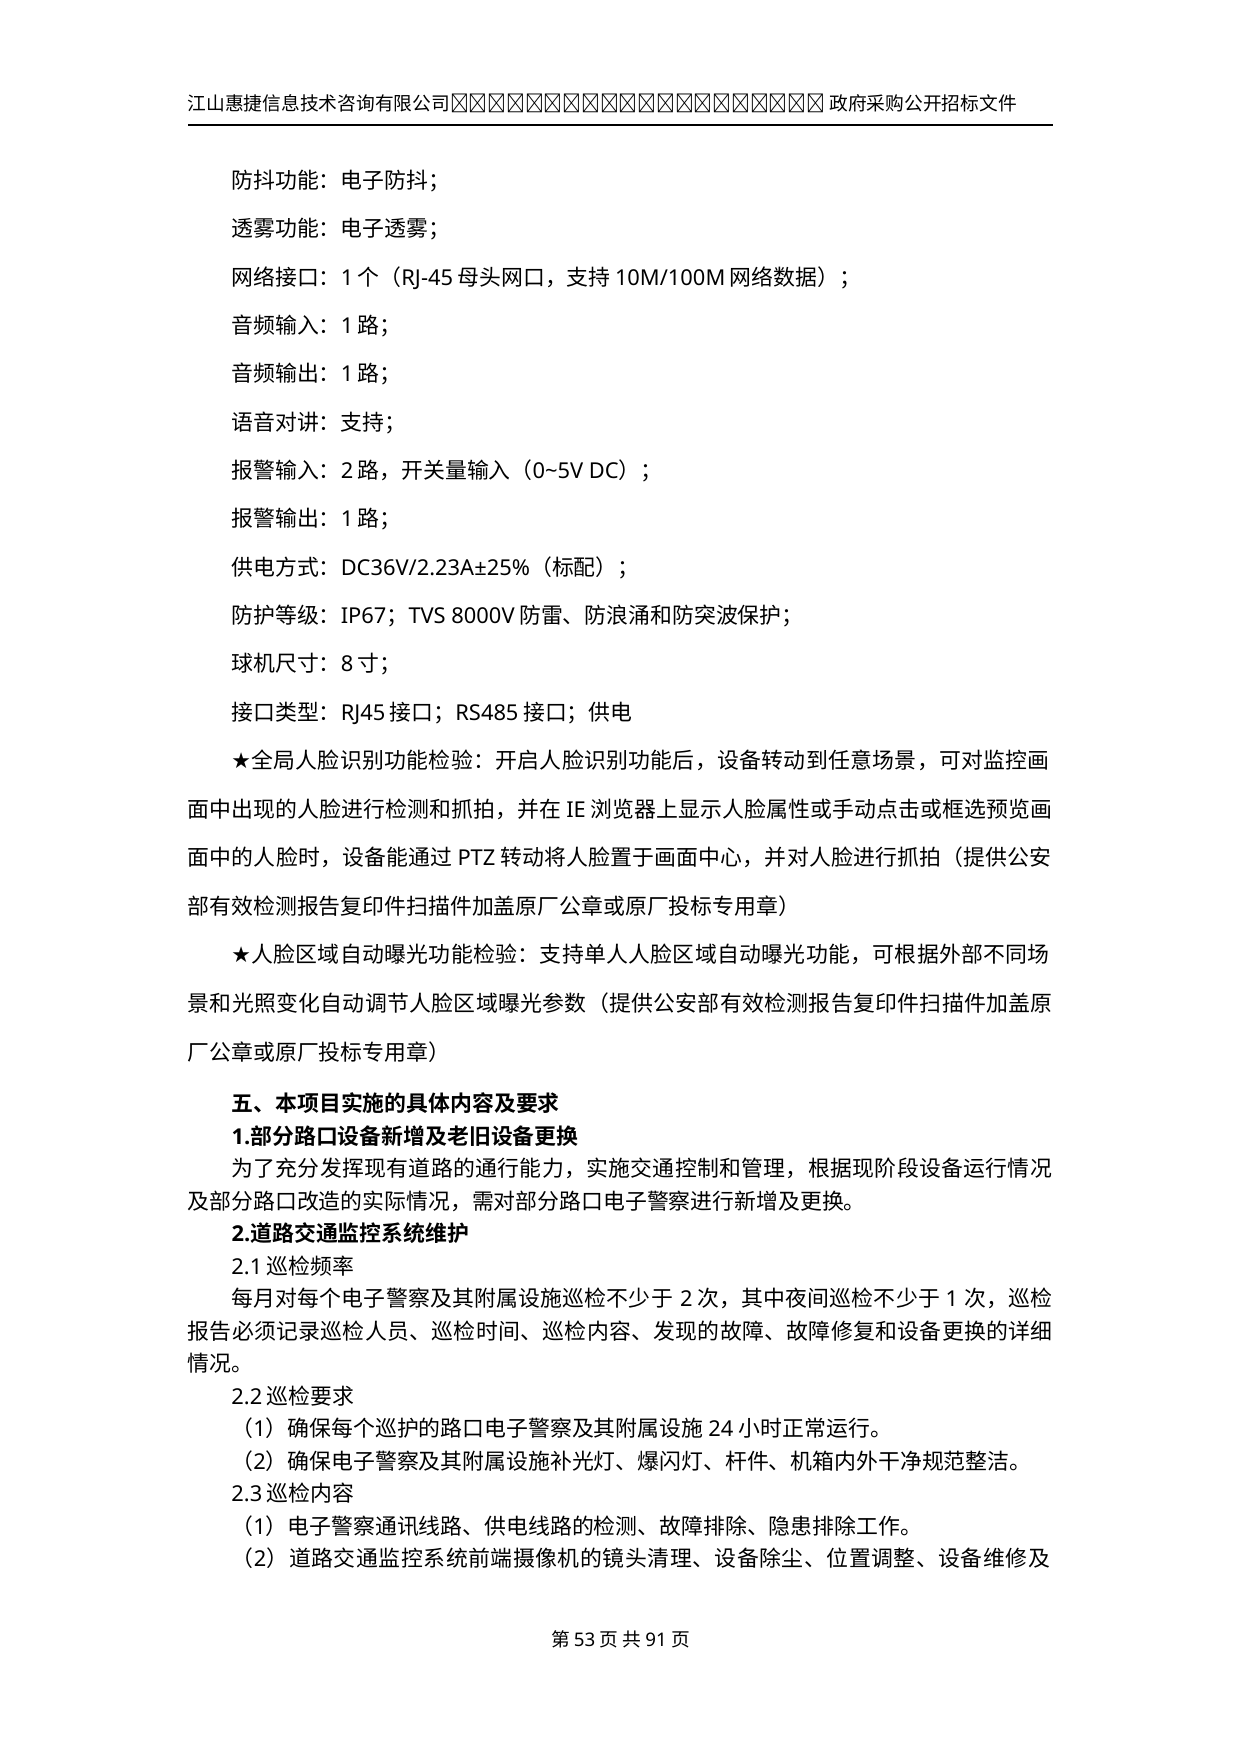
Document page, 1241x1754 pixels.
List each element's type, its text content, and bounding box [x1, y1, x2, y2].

text 音频输入：1路； [187, 308, 1053, 340]
text （2）确保电子警察及其附属设施补光灯、爆闪灯、杆件、机箱内外干净规范整洁。 [187, 1443, 1053, 1476]
text 球机尺寸：8寸； [187, 646, 1053, 678]
text 供电方式：DC36V/2.23A±25%（标配）； [187, 549, 1053, 582]
text 网络接口：1个（RJ-45母头网口，支持10M/100M网络数据）； [187, 259, 1053, 292]
text ★全局人脸识别功能检验：开启人脸识别功能后，设备转动到任意场景，可对监控画面中出现的人脸进行检测和抓拍，并在IE浏览器上显示人脸属性或手动点击或框选预览画面中的人脸时，设备能通过PTZ转动将人脸置于画面中心，并对人脸进行抓拍（提供公安部有效检测报告复印件扫描件加盖原厂公章或原厂投标专用章） [187, 743, 1053, 921]
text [187, 1541, 1053, 1573]
text 防抖功能：电子防抖； [187, 163, 1053, 195]
text （1）确保每个巡护的路口电子警察及其附属设施 24 小时正常运行。 [187, 1411, 1053, 1443]
text 每月对每个电子警察及其附属设施巡检不少于 2次，其中夜间巡检不少于1 次，巡检报告必须记录巡检人员、巡检时间、巡检内容、发现的故障、故障修复和设备更换的详细情况。 [187, 1281, 1053, 1378]
text 语音对讲：支持； [187, 404, 1053, 437]
text 2.道路交通监控系统维护 [187, 1216, 1053, 1248]
text 接口类型：RJ45接口；RS485接口；供电 [187, 694, 1053, 727]
text 报警输出：1路； [187, 501, 1053, 533]
text 防护等级：IP67；TVS 8000V防雷、防浪涌和防突波保护； [187, 598, 1053, 630]
text 报警输入：2路，开关量输入（0~5V DC）； [187, 453, 1053, 485]
text 2.2巡检要求 [187, 1378, 1053, 1411]
text 2.3巡检内容 [187, 1476, 1053, 1508]
text 为了充分发挥现有道路的通行能力，实施交通控制和管理，根据现阶段设备运行情况及部分路口改造的实际情况，需对部分路口电子警察进行新增及更换。 [187, 1151, 1053, 1216]
text 2.1巡检频率 [187, 1248, 1053, 1281]
text ★人脸区域自动曝光功能检验：支持单人人脸区域自动曝光功能，可根据外部不同场景和光照变化自动调节人脸区域曝光参数（提供公安部有效检测报告复印件扫描件加盖原厂公章或原厂投标专用章） [187, 937, 1053, 1067]
text （1）电子警察通讯线路、供电线路的检测、故障排除、隐患排除工作。 [187, 1508, 1053, 1541]
text 音频输出：1路； [187, 356, 1053, 388]
text 透雾功能：电子透雾； [187, 211, 1053, 243]
list 五、本项目实施的具体内容及要求 [187, 1083, 1053, 1118]
text 1.部分路口设备新增及老旧设备更换 [187, 1118, 1053, 1151]
